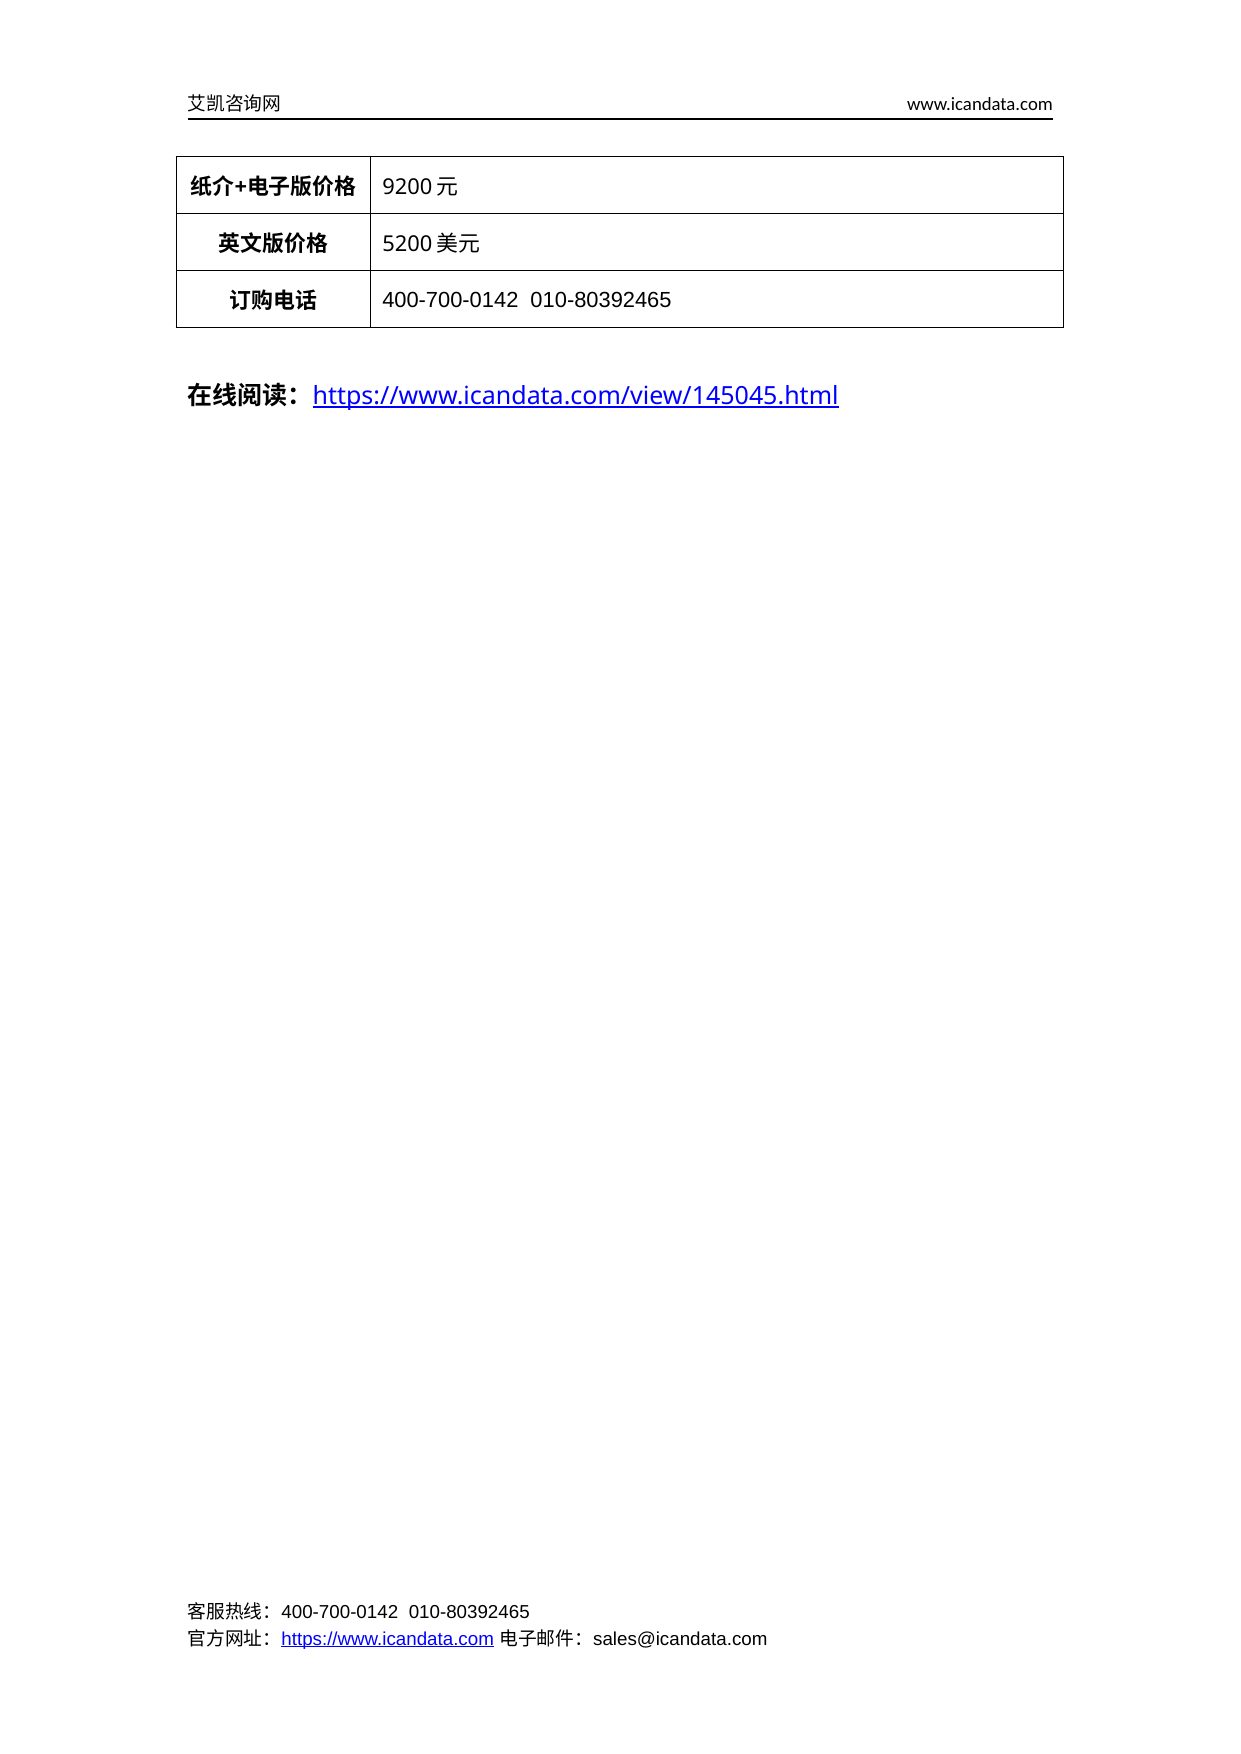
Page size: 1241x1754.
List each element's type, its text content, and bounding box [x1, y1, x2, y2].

table_cell 纸介+电子版价格 [177, 157, 370, 213]
text 在线阅读：https://www.icandata.com/view/145045.html [187, 361, 1053, 426]
table_cell 9200元 [371, 157, 1063, 213]
table_cell 5200美元 [371, 214, 1063, 270]
table_cell 订购电话 [177, 271, 370, 327]
table_cell 400-700-0142 010-80392465 [371, 271, 1063, 327]
table_cell 英文版价格 [177, 214, 370, 270]
